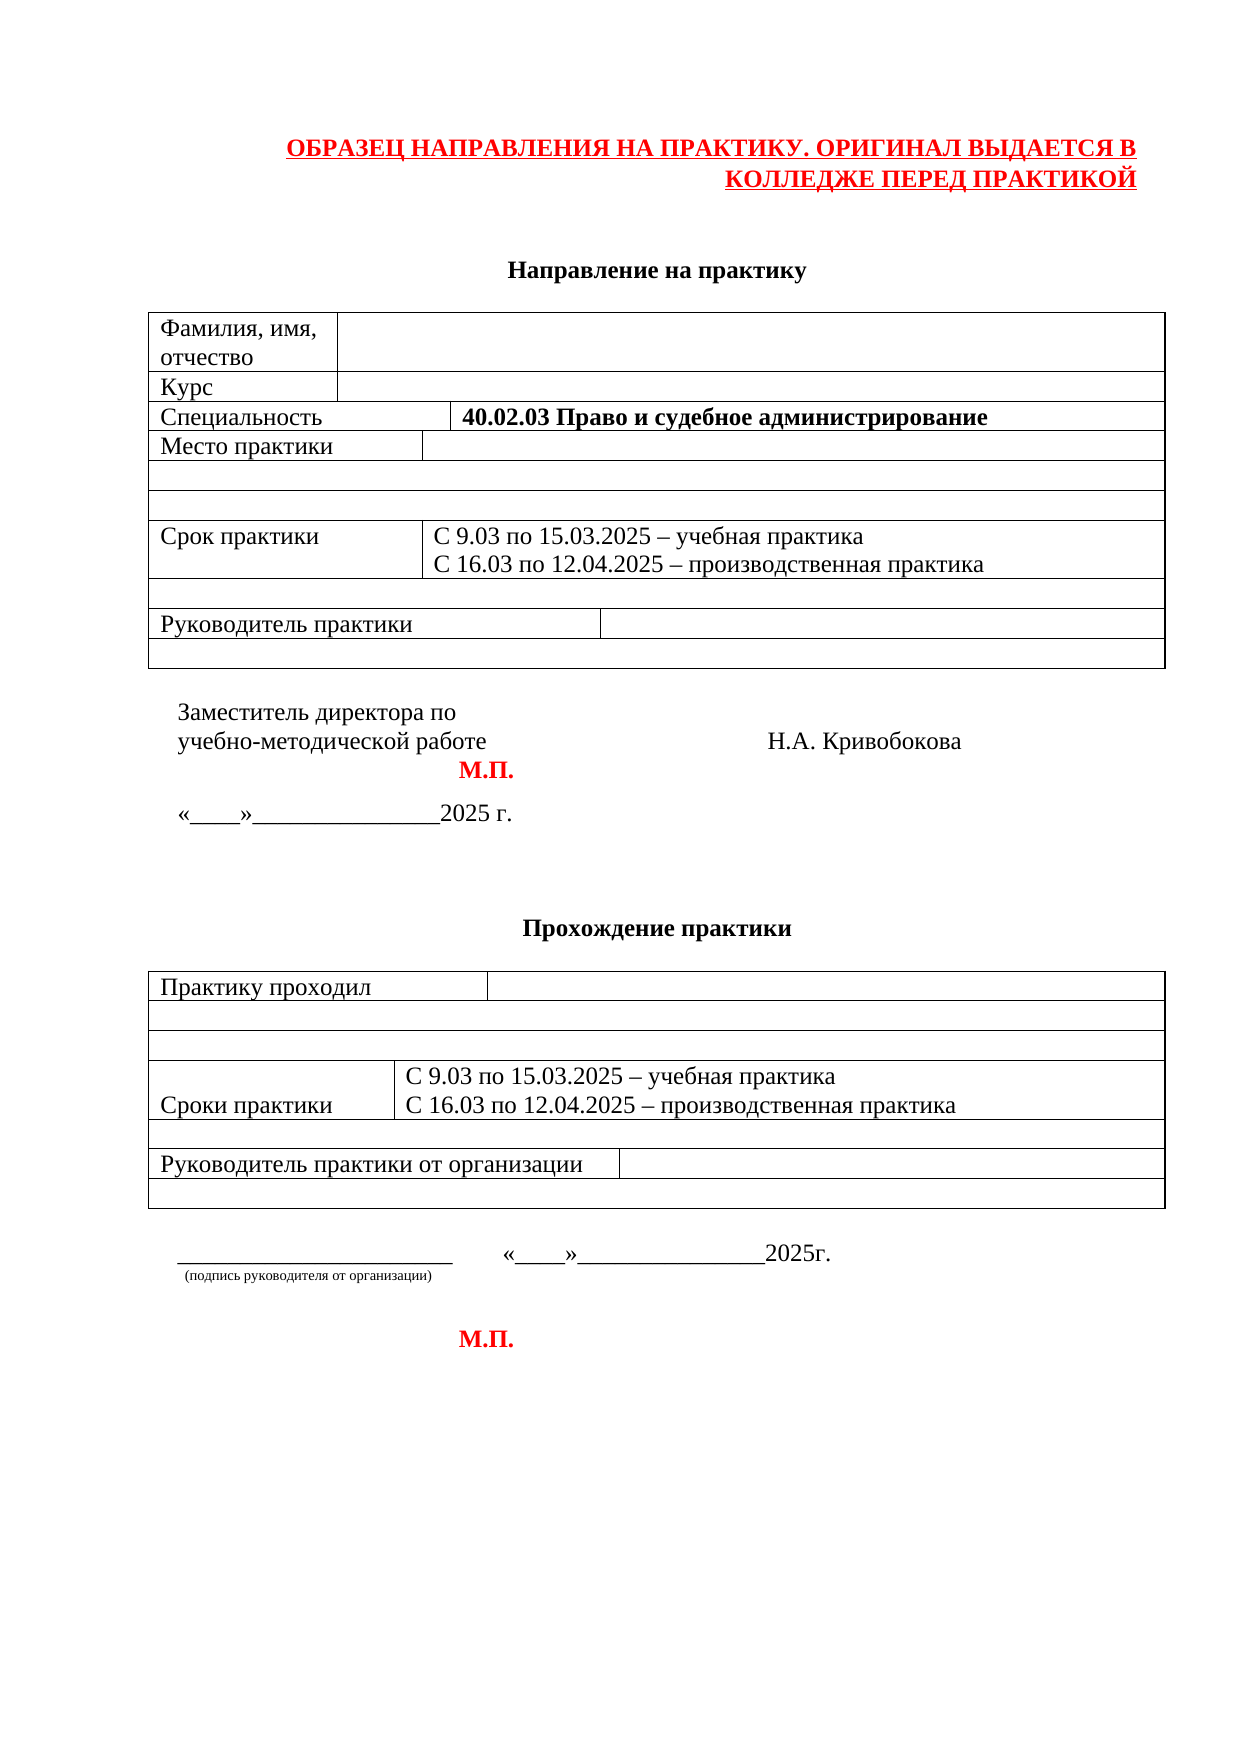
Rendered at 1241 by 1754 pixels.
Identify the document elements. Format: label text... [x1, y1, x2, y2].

table_cell Руководитель практики от организации [149, 1149, 619, 1178]
table_cell [423, 431, 1164, 460]
table_cell 40.02.03 Право и судебное администрирование [451, 402, 1164, 430]
text «____»_______________2025 г. [177, 798, 1137, 827]
table_cell [149, 491, 1164, 520]
table_cell Сроки практики [149, 1061, 394, 1118]
table_header [338, 313, 1164, 371]
text М.П. [177, 1324, 1137, 1353]
text Направление на практику [177, 255, 1137, 283]
table_cell [149, 1001, 1164, 1030]
text ______________________ «____»_______________2025г. [177, 1238, 1137, 1266]
table_cell [620, 1149, 1164, 1178]
text М.П. [177, 755, 1137, 784]
text ОБРАЗЕЦ НАПРАВЛЕНИЯ НА ПРАКТИКУ. ОРИГИНАЛ ВЫДАЕТСЯ В КОЛЛЕДЖЕ ПЕРЕД ПРАКТИКОЙ [177, 133, 1137, 193]
table_cell [149, 1179, 1164, 1208]
table_header Фамилия, имя, отчество [149, 313, 337, 371]
text Прохождение практики [177, 913, 1137, 942]
table_cell С 9.03 по 15.03.2025 – учебная практика С 16.03 по 12.04.2025 – производственная практика [395, 1061, 1164, 1118]
table_cell Руководитель практики [149, 609, 600, 638]
text учебно-методической работе Н.А. Кривобокова [177, 726, 1137, 755]
table_cell [149, 461, 1164, 490]
text (подпись руководителя от организации) [177, 1266, 1137, 1295]
table_header Практику проходил [149, 972, 487, 1000]
table_cell [338, 372, 1164, 401]
table_header [488, 972, 1164, 1000]
table_cell Срок практики [149, 521, 422, 578]
table_cell Специальность [149, 402, 450, 430]
table_cell [149, 639, 1164, 668]
table_cell [601, 609, 1164, 638]
table_cell Место практики [149, 431, 422, 460]
table_cell Курс [149, 372, 337, 401]
table_cell С 9.03 по 15.03.2025 – учебная практика С 16.03 по 12.04.2025 – производственная практика [423, 521, 1164, 578]
table_cell [149, 1031, 1164, 1060]
text Заместитель директора по [177, 697, 1137, 726]
table_cell [149, 579, 1164, 608]
table_cell [149, 1120, 1164, 1148]
